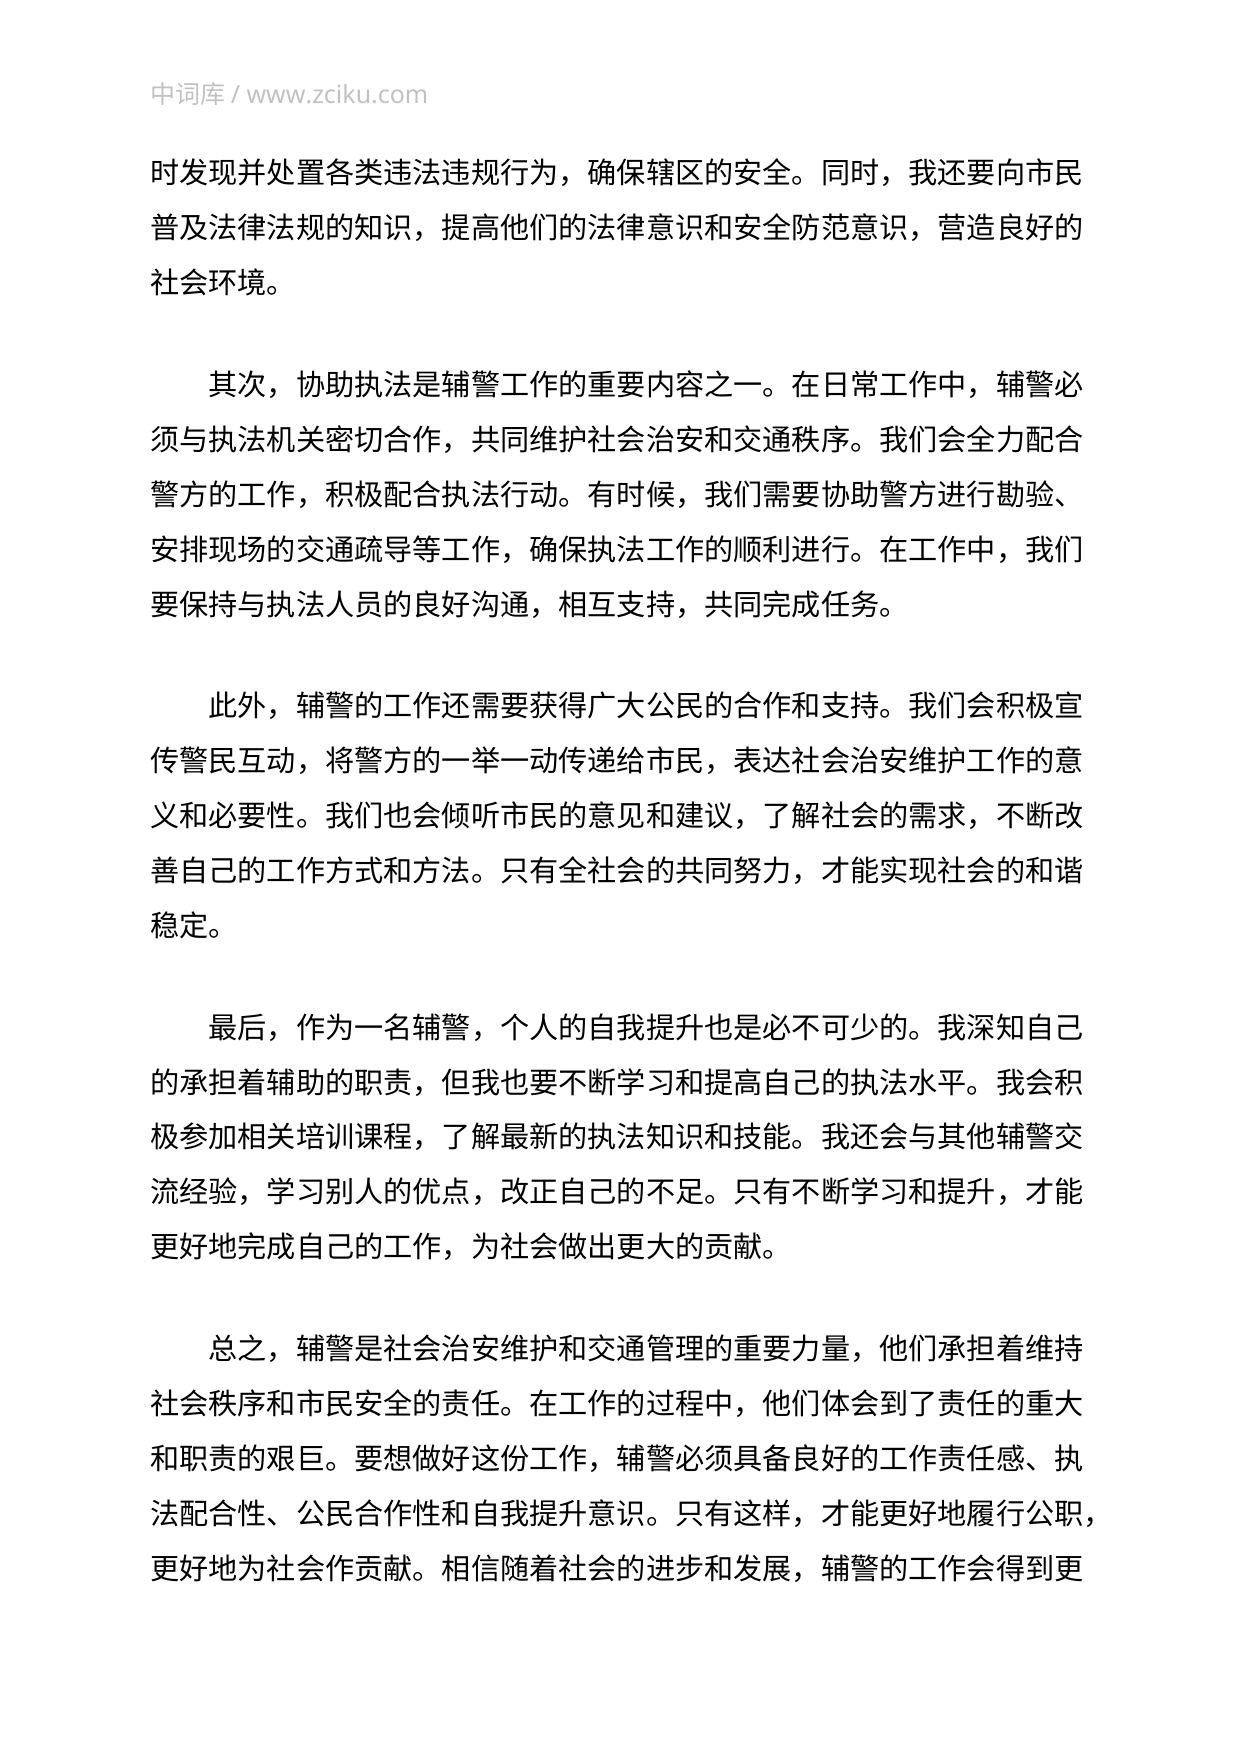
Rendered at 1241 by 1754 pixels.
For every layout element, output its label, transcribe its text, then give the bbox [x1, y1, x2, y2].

text 此外，辅警的工作还需要获得广大公民的合作和支持。我们会积极宣传警民互动，将警方的一举一动传递给市民，表达社会治安维护工作的意义和必要性。我们也会倾听市民的意见和建议，了解社会的需求，不断改善自己的工作方式和方法。只有全社会的共同努力，才能实现社会的和谐稳定。 [150, 683, 1090, 945]
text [150, 1326, 1090, 1587]
text 其次，协助执法是辅警工作的重要内容之一。在日常工作中，辅警必须与执法机关密切合作，共同维护社会治安和交通秩序。我们会全力配合警方的工作，积极配合执法行动。有时候，我们需要协助警方进行勘验、安排现场的交通疏导等工作，确保执法工作的顺利进行。在工作中，我们要保持与执法人员的良好沟通，相互支持，共同完成任务。 [150, 362, 1090, 623]
text 最后，作为一名辅警，个人的自我提升也是必不可少的。我深知自己的承担着辅助的职责，但我也要不断学习和提高自己的执法水平。我会积极参加相关培训课程，了解最新的执法知识和技能。我还会与其他辅警交流经验，学习别人的优点，改正自己的不足。只有不断学习和提升，才能更好地完成自己的工作，为社会做出更大的贡献。 [150, 1004, 1090, 1266]
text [150, 150, 1090, 302]
